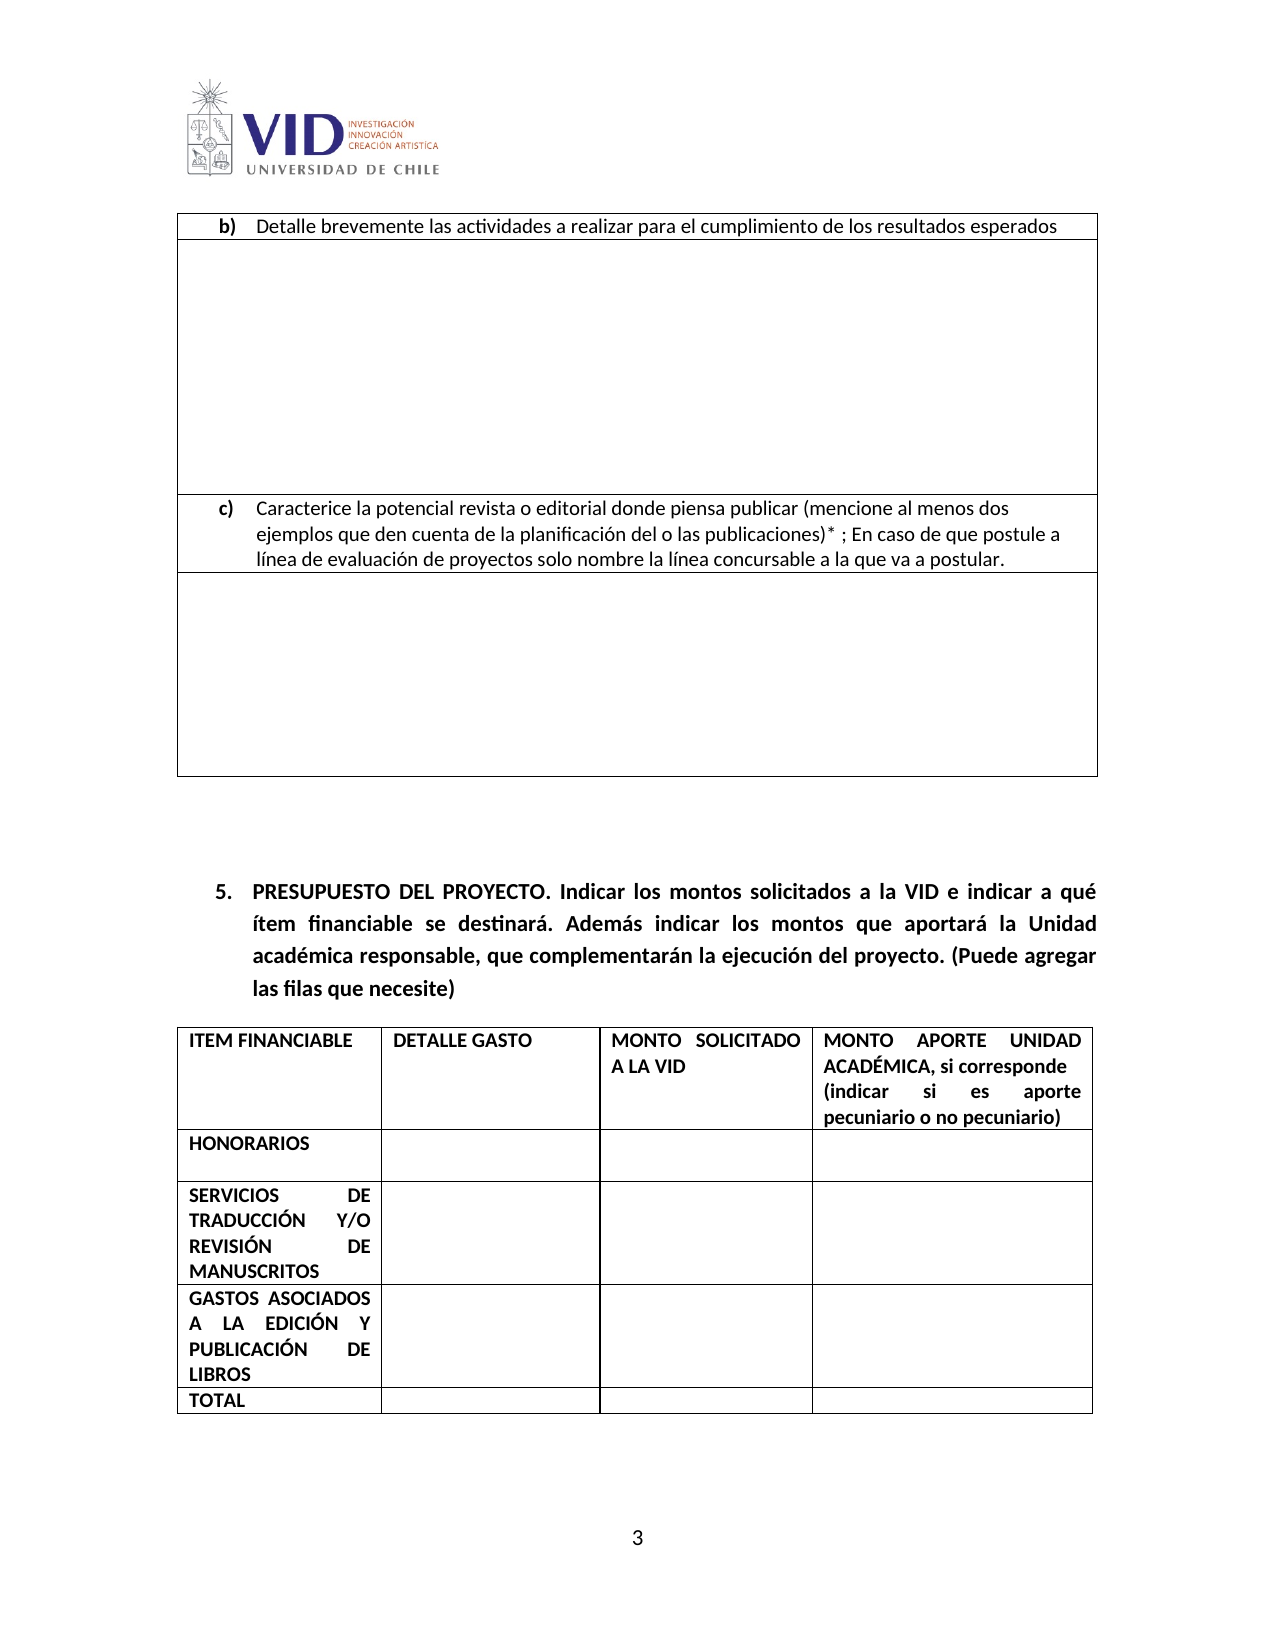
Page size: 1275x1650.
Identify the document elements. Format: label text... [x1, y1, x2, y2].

table_cell [382, 1285, 599, 1387]
table_header ITEM FINANCIABLE [178, 1028, 381, 1129]
table_header MONTO APORTE UNIDAD ACADÉMICA, si corresponde (indicar si es aporte pecuniario o no pecuniario) [813, 1028, 1092, 1129]
table_cell GASTOS ASOCIADOS A LA EDICIÓN Y PUBLICACIÓN DE LIBROS [178, 1285, 381, 1387]
table_cell [813, 1182, 1092, 1284]
table_cell HONORARIOS [178, 1130, 381, 1181]
table_cell Caracterice la potencial revista o editorial donde piensa publicar (mencione al menos dos ejemplos que den cuenta de la planificación del o las publicaciones)* ; En caso de que postule a línea de evaluación de proyectos solo nombre la línea concursable a la que va a postular. [178, 495, 1097, 572]
table_header MONTO SOLICITADO A LA VID [601, 1028, 812, 1129]
list PRESUPUESTO DEL PROYECTO. Indicar los montos solicitados a la VID e indicar a qué ítem financiable se destinará. Además indicar los montos que aportará la Unidad académica responsable, que complementarán la ejecución del proyecto. (Puede agregar las filas que necesite) [215, 877, 1098, 1002]
table_cell [178, 240, 1097, 494]
table_cell [601, 1388, 812, 1413]
table_header DETALLE GASTO [382, 1028, 599, 1129]
table_cell [382, 1388, 599, 1413]
table_cell [601, 1285, 812, 1387]
table_cell TOTAL [178, 1388, 381, 1413]
table_cell [601, 1130, 812, 1181]
table_cell [382, 1130, 599, 1181]
table_cell [178, 573, 1097, 776]
table_cell [813, 1130, 1092, 1181]
table_cell [382, 1182, 599, 1284]
table_cell Detalle brevemente las actividades a realizar para el cumplimiento de los resultados esperados [178, 214, 1097, 239]
picture [177, 73, 447, 185]
table_cell [813, 1388, 1092, 1413]
table_cell [813, 1285, 1092, 1387]
table_cell SERVICIOS DE TRADUCCIÓN Y/O REVISIÓN DE MANUSCRITOS [178, 1182, 381, 1284]
table_cell [601, 1182, 812, 1284]
